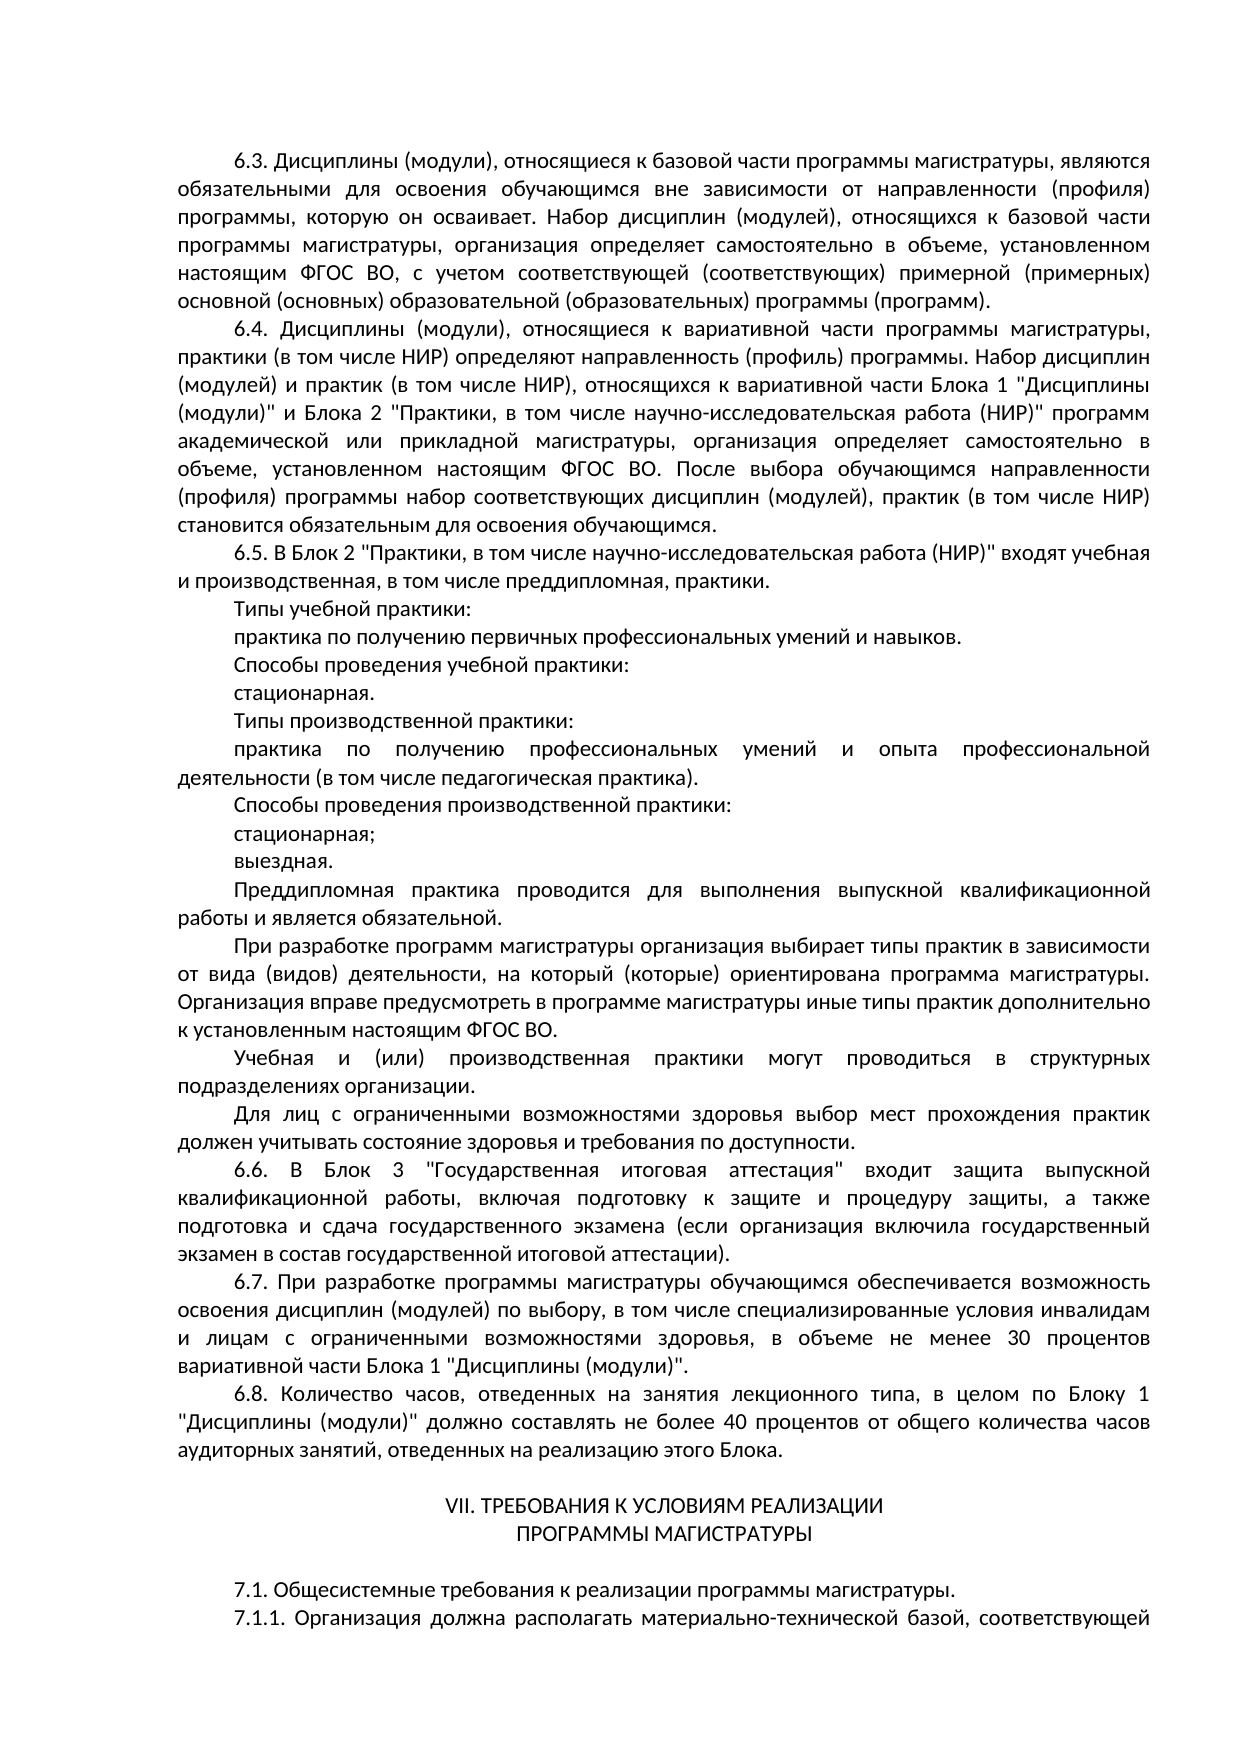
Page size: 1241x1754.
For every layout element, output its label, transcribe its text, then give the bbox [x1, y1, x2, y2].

text При разработке программ магистратуры организация выбирает типы практик в зависимости от вида (видов) деятельности, на который (которые) ориентирована программа магистратуры. Организация вправе предусмотреть в программе магистратуры иные типы практик дополнительно к установленным настоящим ФГОС ВО. [177, 931, 1152, 1043]
text 6.3. Дисциплины (модули), относящиеся к базовой части программы магистратуры, являются обязательными для освоения обучающимся вне зависимости от направленности (профиля) программы, которую он осваивает. Набор дисциплин (модулей), относящихся к базовой части программы магистратуры, организация определяет самостоятельно в объеме, установленном настоящим ФГОС ВО, с учетом соответствующей (соответствующих) примерной (примерных) основной (основных) образовательной (образовательных) программы (программ). [177, 146, 1152, 314]
text стационарная. [177, 678, 1152, 707]
text 6.4. Дисциплины (модули), относящиеся к вариативной части программы магистратуры, практики (в том числе НИР) определяют направленность (профиль) программы. Набор дисциплин (модулей) и практик (в том числе НИР), относящихся к вариативной части Блока 1 "Дисциплины (модули)" и Блока 2 "Практики, в том числе научно-исследовательская работа (НИР)" программ академической или прикладной магистратуры, организация определяет самостоятельно в объеме, установленном настоящим ФГОС ВО. После выбора обучающимся направленности (профиля) программы набор соответствующих дисциплин (модулей), практик (в том числе НИР) становится обязательным для освоения обучающимся. [177, 314, 1152, 538]
text VII. ТРЕБОВАНИЯ К УСЛОВИЯМ РЕАЛИЗАЦИИ [177, 1491, 1152, 1519]
text 6.8. Количество часов, отведенных на занятия лекционного типа, в целом по Блоку 1 "Дисциплины (модули)" должно составлять не более 40 процентов от общего количества часов аудиторных занятий, отведенных на реализацию этого Блока. [177, 1379, 1152, 1463]
text 6.6. В Блок 3 "Государственная итоговая аттестация" входит защита выпускной квалификационной работы, включая подготовку к защите и процедуру защиты, а также подготовка и сдача государственного экзамена (если организация включила государственный экзамен в состав государственной итоговой аттестации). [177, 1155, 1152, 1267]
text Преддипломная практика проводится для выполнения выпускной квалификационной работы и является обязательной. [177, 875, 1152, 931]
text Для лиц с ограниченными возможностями здоровья выбор мест прохождения практик должен учитывать состояние здоровья и требования по доступности. [177, 1099, 1152, 1155]
text стационарная; [177, 819, 1152, 847]
text 6.7. При разработке программы магистратуры обучающимся обеспечивается возможность освоения дисциплин (модулей) по выбору, в том числе специализированные условия инвалидам и лицам с ограниченными возможностями здоровья, в объеме не менее 30 процентов вариативной части Блока 1 "Дисциплины (модули)". [177, 1267, 1152, 1379]
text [177, 1603, 1152, 1631]
text практика по получению первичных профессиональных умений и навыков. [177, 622, 1152, 651]
text 7.1. Общесистемные требования к реализации программы магистратуры. [177, 1575, 1152, 1603]
text Учебная и (или) производственная практики могут проводиться в структурных подразделениях организации. [177, 1043, 1152, 1099]
text ПРОГРАММЫ МАГИСТРАТУРЫ [177, 1519, 1152, 1547]
text Способы проведения учебной практики: [177, 651, 1152, 678]
text Типы учебной практики: [177, 594, 1152, 622]
text 6.5. В Блок 2 "Практики, в том числе научно-исследовательская работа (НИР)" входят учебная и производственная, в том числе преддипломная, практики. [177, 538, 1152, 594]
text Типы производственной практики: [177, 707, 1152, 734]
text выездная. [177, 847, 1152, 875]
text практика по получению профессиональных умений и опыта профессиональной деятельности (в том числе педагогическая практика). [177, 734, 1152, 791]
text Способы проведения производственной практики: [177, 791, 1152, 819]
